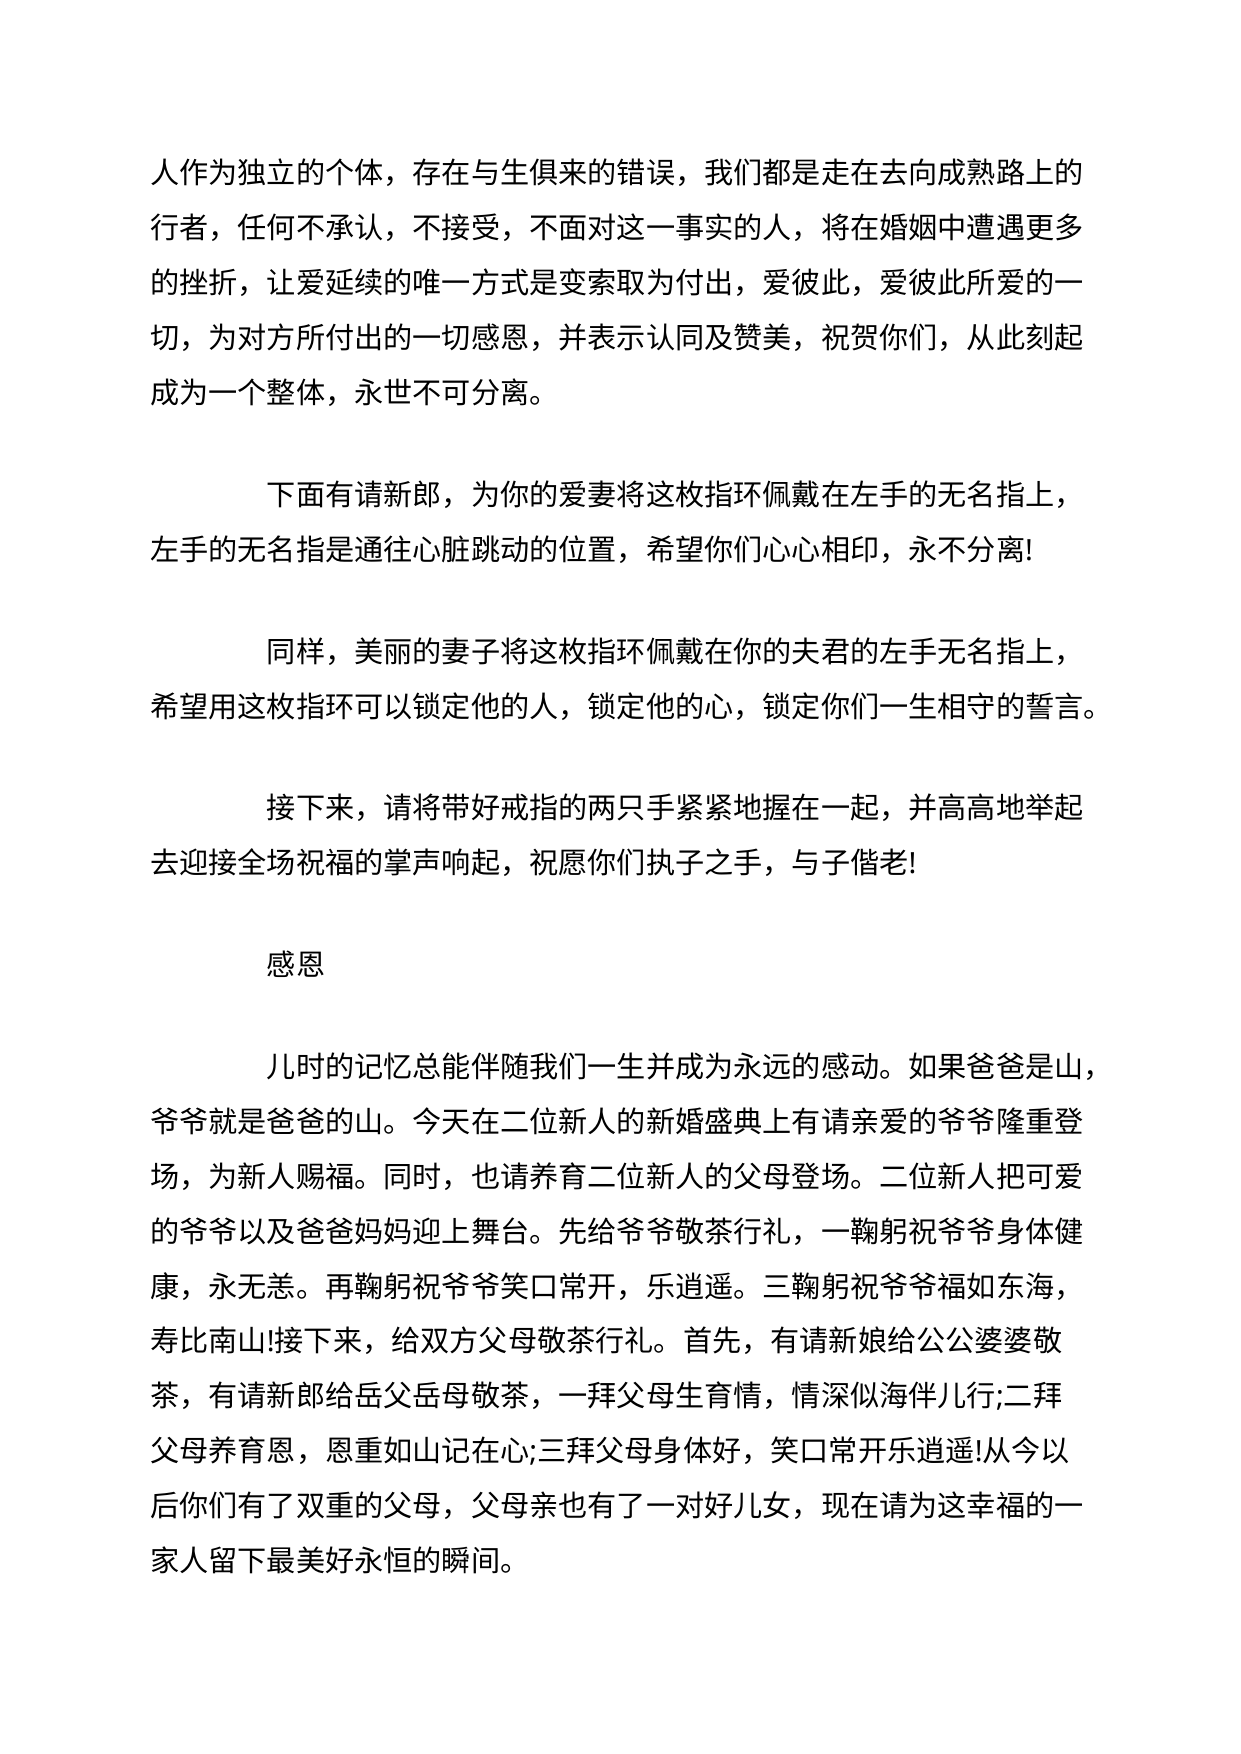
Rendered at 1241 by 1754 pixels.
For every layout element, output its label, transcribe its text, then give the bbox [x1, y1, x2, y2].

text 感恩 [150, 942, 1090, 984]
text 接下来，请将带好戒指的两只手紧紧地握在一起，并高高地举起去迎接全场祝福的掌声响起，祝愿你们执子之手，与子偕老! [150, 785, 1090, 882]
text 同样，美丽的妻子将这枚指环佩戴在你的夫君的左手无名指上，希望用这枚指环可以锁定他的人，锁定他的心，锁定你们一生相守的誓言。 [150, 628, 1090, 725]
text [150, 150, 1090, 412]
text 儿时的记忆总能伴随我们一生并成为永远的感动。如果爸爸是山，爷爷就是爸爸的山。今天在二位新人的新婚盛典上有请亲爱的爷爷隆重登场，为新人赐福。同时，也请养育二位新人的父母登场。二位新人把可爱的爷爷以及爸爸妈妈迎上舞台。先给爷爷敬茶行礼，一鞠躬祝爷爷身体健康，永无恙。再鞠躬祝爷爷笑口常开，乐逍遥。三鞠躬祝爷爷福如东海，寿比南山!接下来，给双方父母敬茶行礼。首先，有请新娘给公公婆婆敬茶，有请新郎给岳父岳母敬茶，一拜父母生育情，情深似海伴儿行;二拜父母养育恩，恩重如山记在心;三拜父母身体好，笑口常开乐逍遥!从今以后你们有了双重的父母，父母亲也有了一对好儿女，现在请为这幸福的一家人留下最美好永恒的瞬间。 [150, 1043, 1090, 1580]
text 下面有请新郎，为你的爱妻将这枚指环佩戴在左手的无名指上，左手的无名指是通往心脏跳动的位置，希望你们心心相印，永不分离! [150, 471, 1090, 569]
